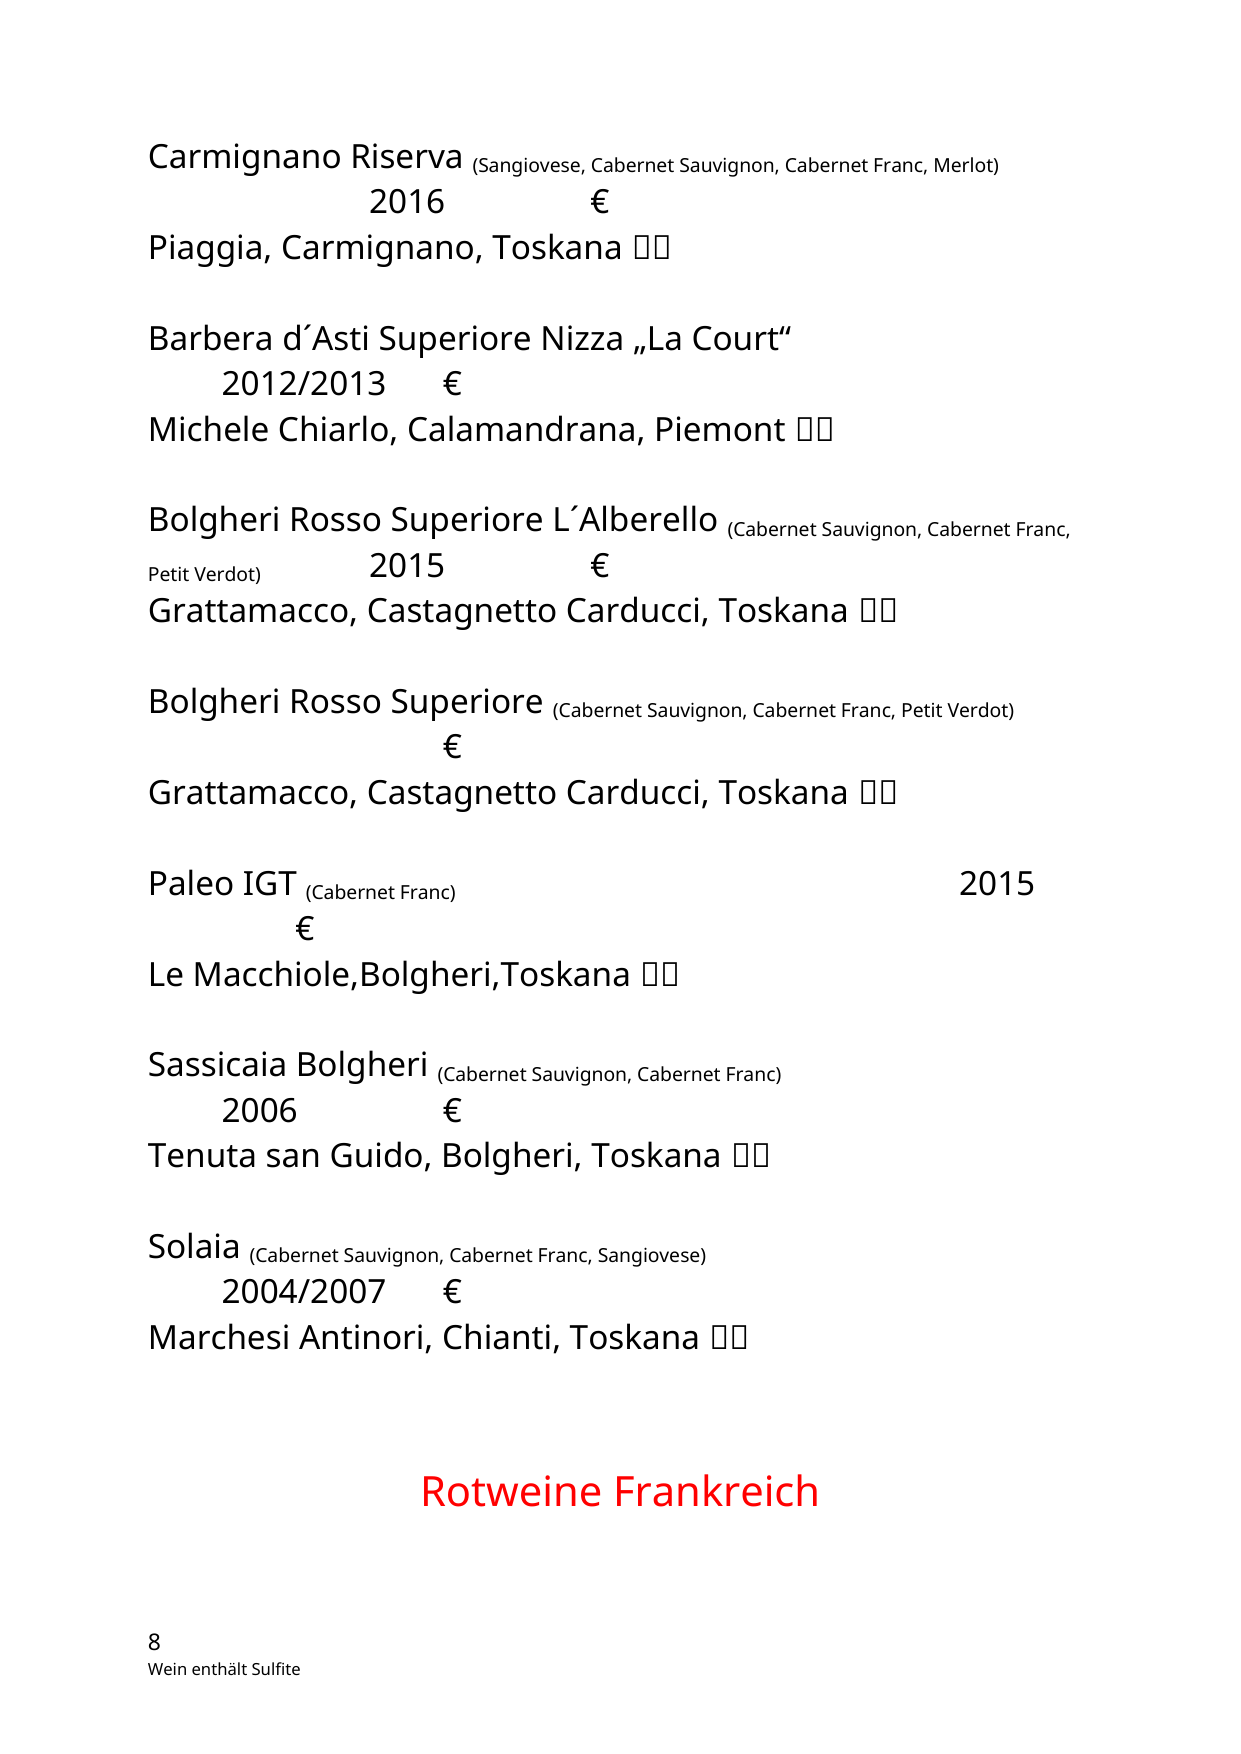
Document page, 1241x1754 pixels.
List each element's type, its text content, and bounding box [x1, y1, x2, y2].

text Marchesi Antinori, Chianti, Toskana [148, 1314, 1093, 1359]
text Piaggia, Carmignano, Toskana [148, 224, 1093, 269]
text Bolgheri Rosso Superiore L´Alberello (Cabernet Sauvignon, Cabernet Franc, Petit Verdot) 2015 € [148, 496, 1093, 587]
text Le Macchiole,Bolgheri,Toskana [148, 950, 1093, 996]
text Rotweine Frankreich [148, 1461, 1093, 1518]
text Paleo IGT (Cabernet Franc) 2015 € [148, 859, 1093, 950]
text Solaia (Cabernet Sauvignon, Cabernet Franc, Sangiovese) 2004/2007 € [148, 1223, 1093, 1314]
text Sassicaia Bolgheri (Cabernet Sauvignon, Cabernet Franc) 2006 € [148, 1041, 1093, 1132]
text Carmignano Riserva (Sangiovese, Cabernet Sauvignon, Cabernet Franc, Merlot) 2016 € [148, 133, 1093, 224]
text Grattamacco, Castagnetto Carducci, Toskana [148, 769, 1093, 814]
text Michele Chiarlo, Calamandrana, Piemont [148, 405, 1093, 451]
text Grattamacco, Castagnetto Carducci, Toskana [148, 587, 1093, 632]
text Barbera d´Asti Superiore Nizza „La Court“ 2012/2013 € [148, 314, 1093, 405]
text Bolgheri Rosso Superiore (Cabernet Sauvignon, Cabernet Franc, Petit Verdot) € [148, 678, 1093, 769]
text Tenuta san Guido, Bolgheri, Toskana [148, 1132, 1093, 1177]
